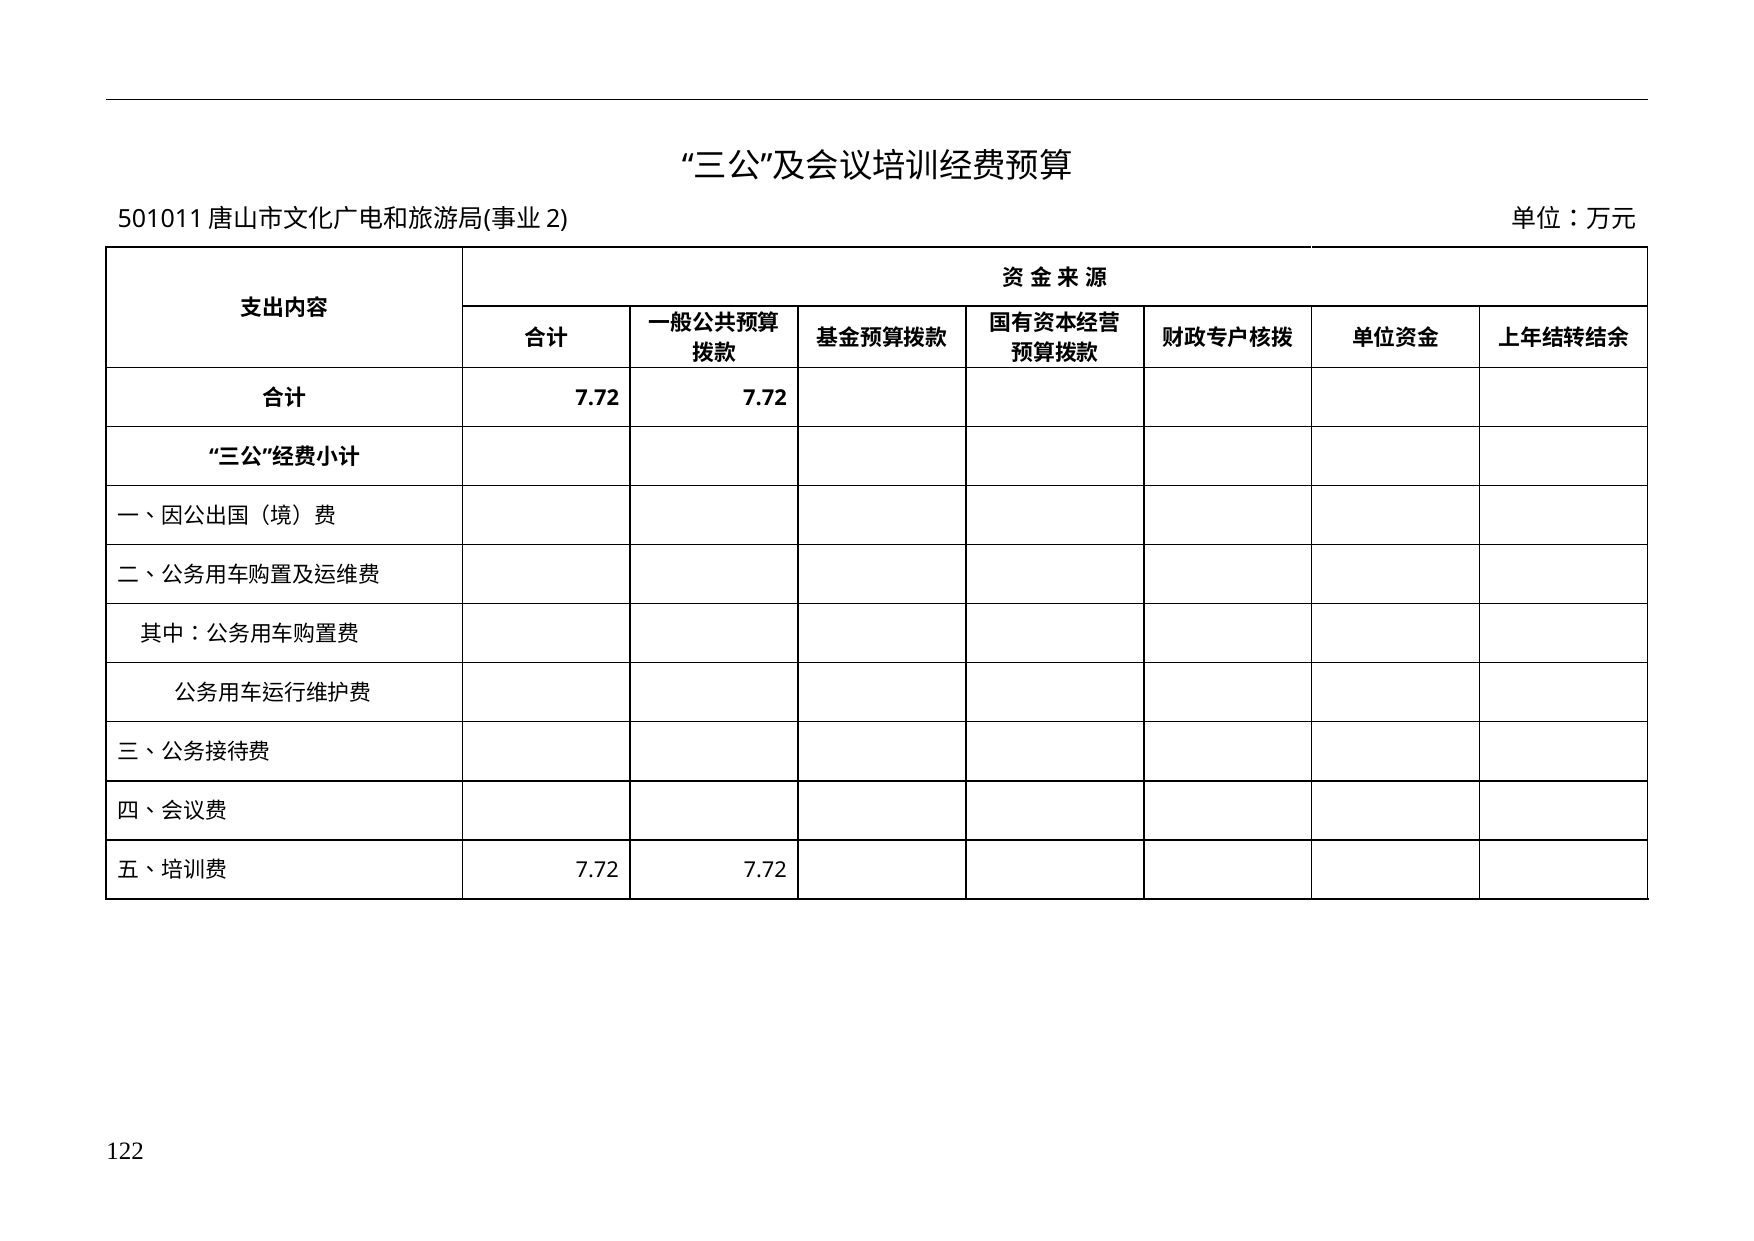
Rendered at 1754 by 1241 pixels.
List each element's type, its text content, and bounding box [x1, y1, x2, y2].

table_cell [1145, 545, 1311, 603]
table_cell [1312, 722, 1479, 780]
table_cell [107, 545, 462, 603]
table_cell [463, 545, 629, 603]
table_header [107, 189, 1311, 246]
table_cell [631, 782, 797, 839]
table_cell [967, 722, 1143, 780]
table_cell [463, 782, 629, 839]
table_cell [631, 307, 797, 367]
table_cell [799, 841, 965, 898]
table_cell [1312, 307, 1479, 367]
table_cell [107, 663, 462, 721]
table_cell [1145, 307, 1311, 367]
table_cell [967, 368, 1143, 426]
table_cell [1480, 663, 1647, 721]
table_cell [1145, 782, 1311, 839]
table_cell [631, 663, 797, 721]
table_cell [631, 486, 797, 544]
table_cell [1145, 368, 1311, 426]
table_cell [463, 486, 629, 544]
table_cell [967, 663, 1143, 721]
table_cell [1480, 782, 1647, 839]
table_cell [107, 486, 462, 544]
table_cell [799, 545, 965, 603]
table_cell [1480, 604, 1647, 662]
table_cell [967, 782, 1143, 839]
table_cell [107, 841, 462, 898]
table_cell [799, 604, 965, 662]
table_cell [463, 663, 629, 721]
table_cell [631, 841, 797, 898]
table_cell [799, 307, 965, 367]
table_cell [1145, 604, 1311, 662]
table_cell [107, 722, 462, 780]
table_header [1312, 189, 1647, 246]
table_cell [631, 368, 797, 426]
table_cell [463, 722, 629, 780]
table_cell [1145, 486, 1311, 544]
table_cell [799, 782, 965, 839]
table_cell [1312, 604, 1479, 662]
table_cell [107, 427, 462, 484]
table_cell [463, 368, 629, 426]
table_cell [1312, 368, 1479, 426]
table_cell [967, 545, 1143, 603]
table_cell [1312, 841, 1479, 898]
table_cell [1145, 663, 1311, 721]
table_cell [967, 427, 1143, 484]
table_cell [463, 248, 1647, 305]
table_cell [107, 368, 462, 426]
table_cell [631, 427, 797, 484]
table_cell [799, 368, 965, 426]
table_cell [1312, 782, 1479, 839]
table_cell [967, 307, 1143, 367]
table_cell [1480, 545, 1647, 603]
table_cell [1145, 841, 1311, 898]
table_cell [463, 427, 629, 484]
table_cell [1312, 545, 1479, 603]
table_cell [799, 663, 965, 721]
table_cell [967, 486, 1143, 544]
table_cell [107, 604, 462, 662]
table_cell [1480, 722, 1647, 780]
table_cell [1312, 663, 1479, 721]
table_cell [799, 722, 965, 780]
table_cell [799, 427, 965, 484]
text “三公”及会议培训经费预算 [106, 142, 1648, 187]
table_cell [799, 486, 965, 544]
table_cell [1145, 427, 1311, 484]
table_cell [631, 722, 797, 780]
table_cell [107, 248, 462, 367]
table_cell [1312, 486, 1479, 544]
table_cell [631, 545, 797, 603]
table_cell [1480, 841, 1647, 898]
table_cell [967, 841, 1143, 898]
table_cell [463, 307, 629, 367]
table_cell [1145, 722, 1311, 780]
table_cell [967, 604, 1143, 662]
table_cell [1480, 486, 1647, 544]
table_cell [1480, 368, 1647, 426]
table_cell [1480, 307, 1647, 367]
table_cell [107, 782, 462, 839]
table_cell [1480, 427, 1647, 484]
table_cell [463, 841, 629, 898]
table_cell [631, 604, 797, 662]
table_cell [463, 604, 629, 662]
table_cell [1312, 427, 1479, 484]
